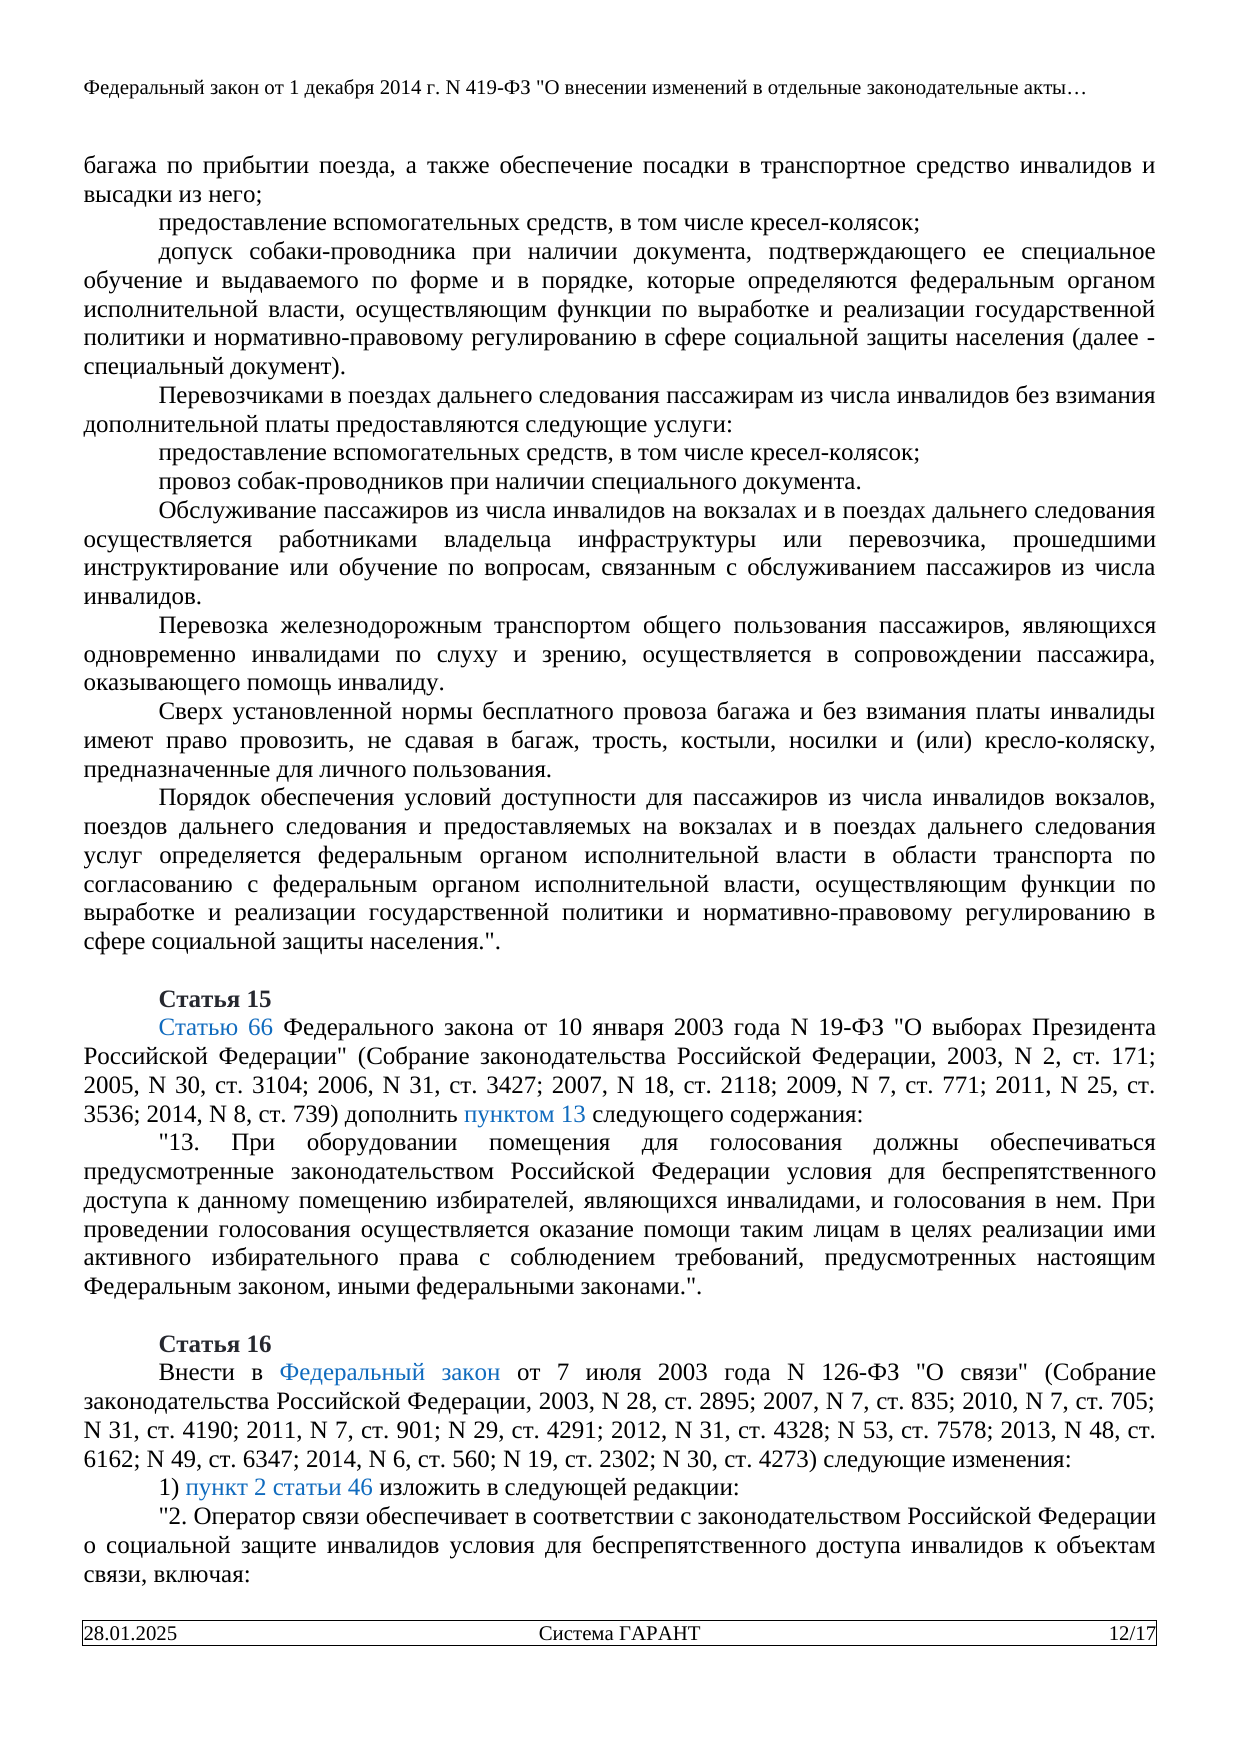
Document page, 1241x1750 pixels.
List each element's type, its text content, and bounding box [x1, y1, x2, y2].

text допуск собаки-проводника при наличии документа, подтверждающего ее специальное обучение и выдаваемого по форме и в порядке, которые определяются федеральным органом исполнительной власти, осуществляющим функции по выработке и реализации государственной политики и нормативно-правовому регулированию в сфере социальной защиты населения (далее - специальный документ). [83, 236, 1157, 380]
text "2. Оператор связи обеспечивает в соответствии с законодательством Российской Федерации о социальной защите инвалидов условия для беспрепятственного доступа инвалидов к объектам связи, включая: [83, 1501, 1157, 1587]
text Сверх установленной нормы бесплатного провоза багажа и без взимания платы инвалиды имеют право провозить, не сдавая в багаж, трость, костыли, носилки и (или) кресло-коляску, предназначенные для личного пользования. [83, 696, 1157, 782]
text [83, 150, 1157, 207]
text Статья 15 [158, 984, 1157, 1012]
text Статья 16 [83, 1329, 1157, 1357]
text Перевозчиками в поездах дальнего следования пассажирам из числа инвалидов без взимания дополнительной платы предоставляются следующие услуги: [83, 380, 1157, 437]
text Порядок обеспечения условий доступности для пассажиров из числа инвалидов вокзалов, поездов дальнего следования и предоставляемых на вокзалах и в поездах дальнего следования услуг определяется федеральным органом исполнительной власти в области транспорта по согласованию с федеральным органом исполнительной власти, осуществляющим функции по выработке и реализации государственной политики и нормативно-правовому регулированию в сфере социальной защиты населения.". [83, 782, 1157, 955]
text предоставление вспомогательных средств, в том числе кресел-колясок; [83, 437, 1157, 466]
text 1) пункт 2 статьи 46 изложить в следующей редакции: [83, 1472, 1157, 1501]
text предоставление вспомогательных средств, в том числе кресел-колясок; [83, 207, 1157, 236]
text Статью 66 Федерального закона от 10 января 2003 года N 19-ФЗ "О выборах Президента Российской Федерации" (Собрание законодательства Российской Федерации, 2003, N 2, ст. 171; 2005, N 30, ст. 3104; 2006, N 31, ст. 3427; 2007, N 18, ст. 2118; 2009, N 7, ст. 771; 2011, N 25, ст. 3536; 2014, N 8, ст. 739) дополнить пунктом 13 следующего содержания: [83, 1012, 1157, 1127]
text Внести в Федеральный закон от 7 июля 2003 года N 126-ФЗ "О связи" (Собрание законодательства Российской Федерации, 2003, N 28, ст. 2895; 2007, N 7, ст. 835; 2010, N 7, ст. 705; N 31, ст. 4190; 2011, N 7, ст. 901; N 29, ст. 4291; 2012, N 31, ст. 4328; N 53, ст. 7578; 2013, N 48, ст. 6162; N 49, ст. 6347; 2014, N 6, ст. 560; N 19, ст. 2302; N 30, ст. 4273) следующие изменения: [83, 1357, 1157, 1472]
text Обслуживание пассажиров из числа инвалидов на вокзалах и в поездах дальнего следования осуществляется работниками владельца инфраструктуры или перевозчика, прошедшими инструктирование или обучение по вопросам, связанным с обслуживанием пассажиров из числа инвалидов. [83, 495, 1157, 610]
text "13. При оборудовании помещения для голосования должны обеспечиваться предусмотренные законодательством Российской Федерации условия для беспрепятственного доступа к данному помещению избирателей, являющихся инвалидами, и голосования в нем. При проведении голосования осуществляется оказание помощи таким лицам в целях реализации ими активного избирательного права с соблюдением требований, предусмотренных настоящим Федеральным законом, иными федеральными законами.". [83, 1127, 1157, 1300]
text Перевозка железнодорожным транспортом общего пользования пассажиров, являющихся одновременно инвалидами по слуху и зрению, осуществляется в сопровождении пассажира, оказывающего помощь инвалиду. [83, 610, 1157, 696]
text провоз собак-проводников при наличии специального документа. [83, 466, 1157, 495]
